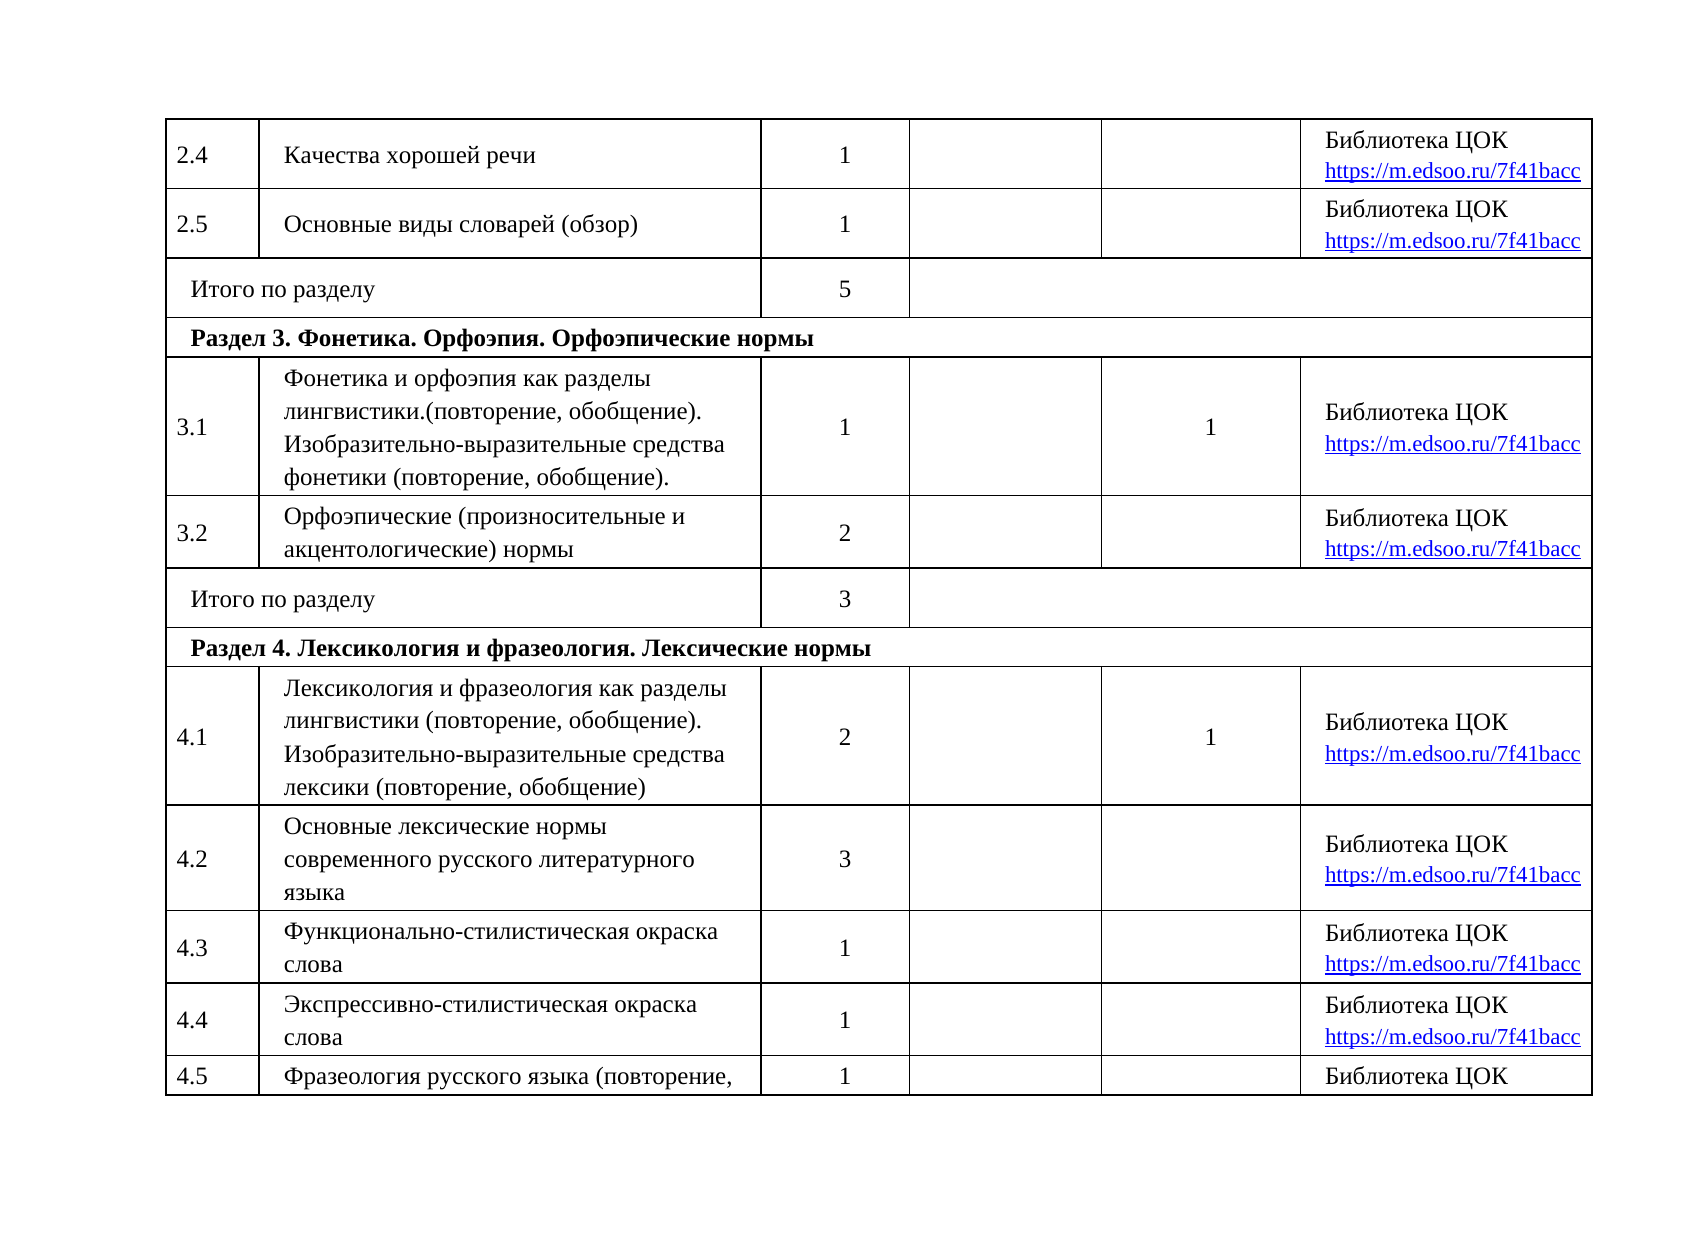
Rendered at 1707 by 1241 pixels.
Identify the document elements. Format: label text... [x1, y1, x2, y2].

table_cell Основные лексические нормы современного русского литературного языка [260, 806, 760, 910]
table_cell Библиотека ЦОК https://m.edsoo.ru/7f41bacc [1301, 496, 1591, 567]
table_cell Фонетика и орфоэпия как разделы лингвистики.(повторение, обобщение). Изобразительно-выразительные средства фонетики (повторение, обобщение). [260, 358, 760, 494]
table_cell 4.2 [167, 806, 258, 910]
table_cell 3 [762, 569, 909, 626]
table_cell 1 [762, 1056, 909, 1094]
table_cell 2 [762, 496, 909, 567]
table_cell Качества хорошей речи [260, 120, 760, 188]
table_cell 1 [762, 911, 909, 982]
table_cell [1301, 120, 1591, 188]
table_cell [1301, 984, 1591, 1054]
table_cell [1102, 496, 1300, 567]
table_cell Орфоэпические (произносительные и акцентологические) нормы [260, 496, 760, 567]
table_cell [910, 496, 1101, 567]
table_cell 2.4 [167, 120, 258, 188]
table_cell [910, 358, 1101, 494]
table_cell [910, 667, 1101, 804]
table_cell 4.3 [167, 911, 258, 982]
table_cell [910, 806, 1101, 910]
table_cell Лексикология и фразеология как разделы лингвистики (повторение, обобщение). Изобразительно-выразительные средства лексики (повторение, обобщение) [260, 667, 760, 804]
table_cell [910, 259, 1591, 317]
table_cell [1102, 806, 1300, 910]
table_cell 1 [762, 120, 909, 188]
table_cell Раздел 4. Лексикология и фразеология. Лексические нормы [167, 628, 1591, 666]
table_cell 3.1 [167, 358, 258, 494]
table_cell 4.4 [167, 984, 258, 1054]
table_cell Библиотека ЦОК https://m.edsoo.ru/7f41bacc [1301, 667, 1591, 804]
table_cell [1301, 189, 1591, 257]
table_cell 1 [1102, 358, 1300, 494]
table_cell Библиотека ЦОК https://m.edsoo.ru/7f41bacc [1301, 911, 1591, 982]
table_cell [910, 1056, 1101, 1094]
table_cell [1102, 984, 1300, 1054]
table_cell [1102, 911, 1300, 982]
table_cell 1 [762, 189, 909, 257]
table_cell [1102, 1056, 1300, 1094]
table_cell 1 [762, 984, 909, 1054]
table_cell [910, 984, 1101, 1054]
table_cell 2.5 [167, 189, 258, 257]
table_cell [1102, 120, 1300, 188]
table_cell [910, 120, 1101, 188]
table_cell [910, 569, 1591, 626]
table_cell 3.2 [167, 496, 258, 567]
table_cell Итого по разделу [167, 569, 760, 626]
table_cell 2 [762, 667, 909, 804]
table_cell Функционально-стилистическая окраска слова [260, 911, 760, 982]
table_cell Библиотека ЦОК https://m.edsoo.ru/7f41bacc [1301, 806, 1591, 910]
table_cell Итого по разделу [167, 259, 760, 317]
table_cell Основные виды словарей (обзор) [260, 189, 760, 257]
table_cell [1102, 189, 1300, 257]
table_cell 4.1 [167, 667, 258, 804]
table_cell 1 [762, 358, 909, 494]
table_cell Библиотека ЦОК https://m.edsoo.ru/7f41bacc [1301, 358, 1591, 494]
table_cell 3 [762, 806, 909, 910]
table_cell 4.5 [167, 1056, 258, 1094]
table_cell [910, 911, 1101, 982]
table_cell 1 [1102, 667, 1300, 804]
table_cell [910, 189, 1101, 257]
table_cell 5 [762, 259, 909, 317]
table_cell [1301, 1056, 1591, 1094]
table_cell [260, 1056, 760, 1094]
table_cell Экспрессивно-стилистическая окраска слова [260, 984, 760, 1054]
table_cell Раздел 3. Фонетика. Орфоэпия. Орфоэпические нормы [167, 318, 1591, 356]
